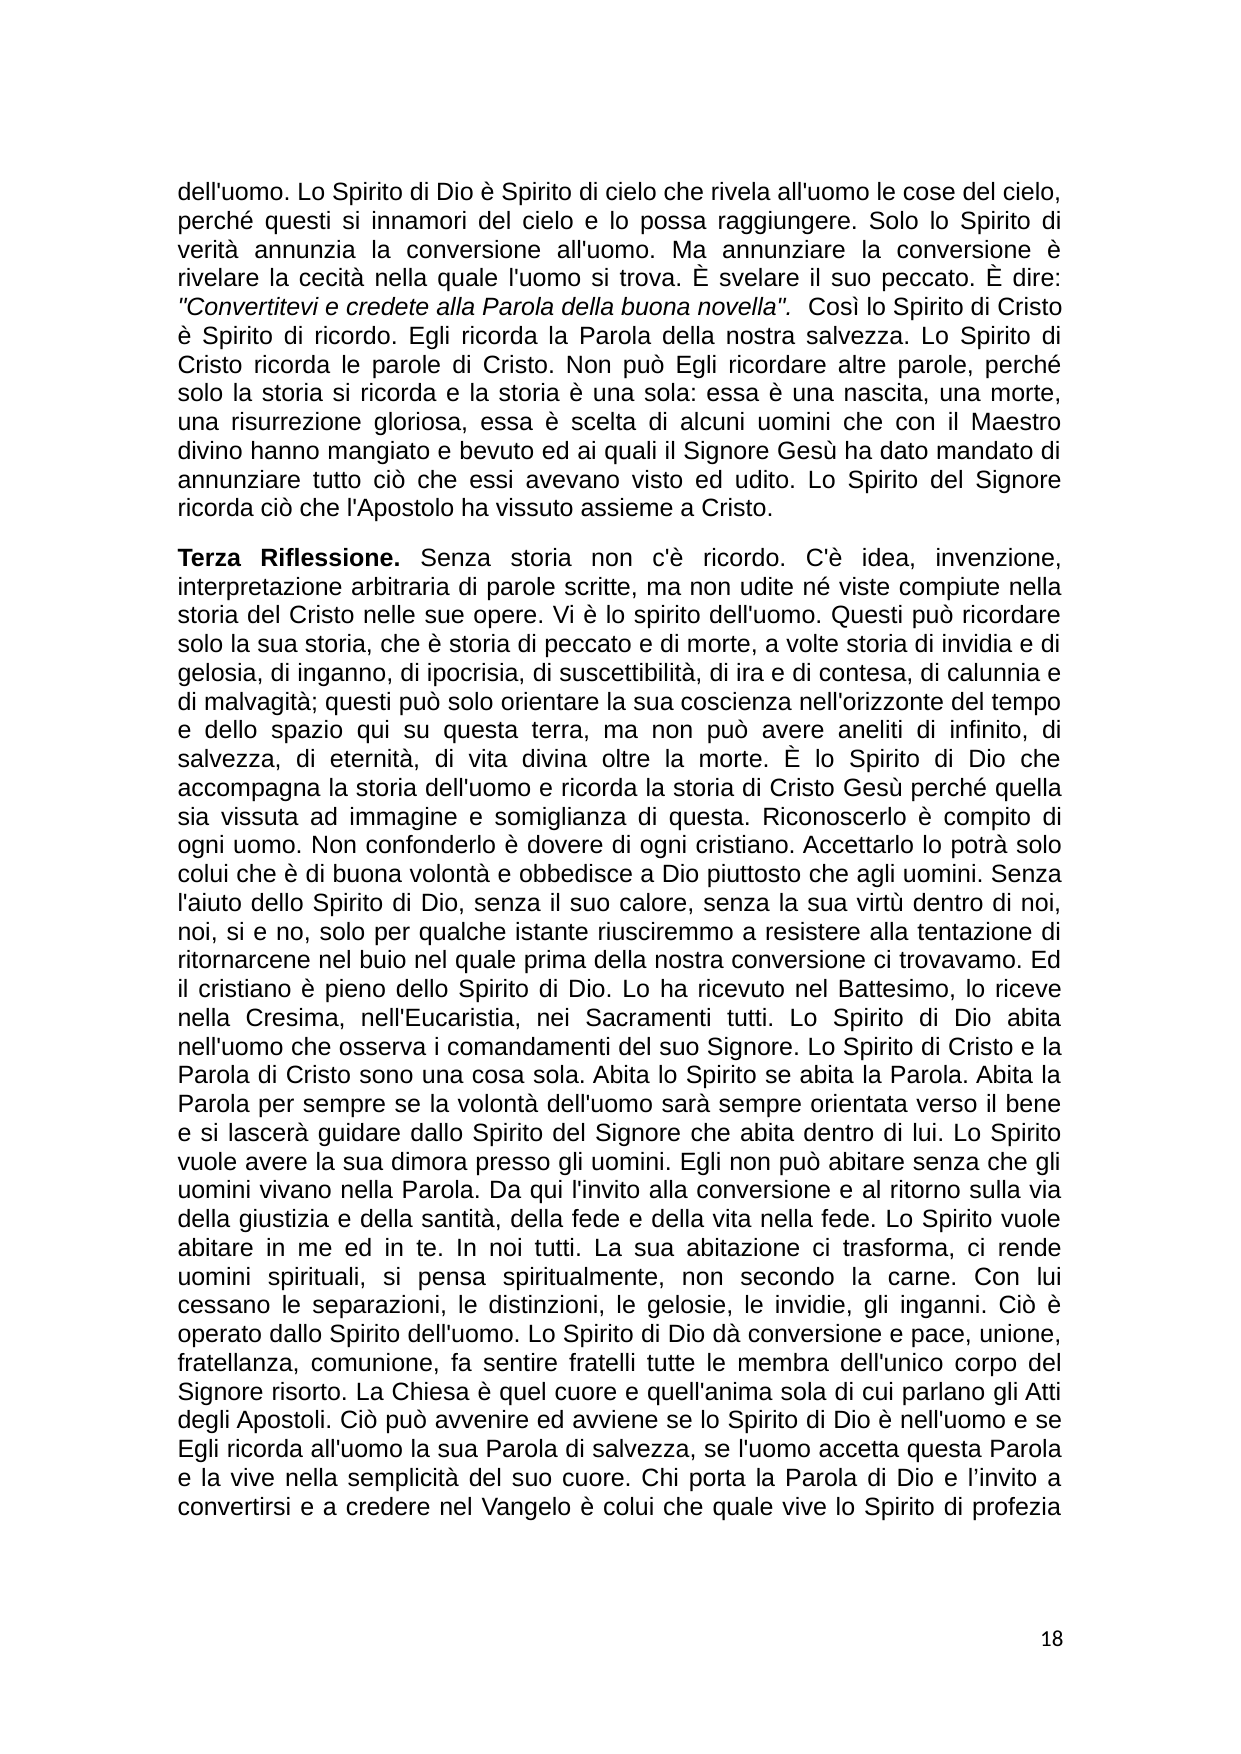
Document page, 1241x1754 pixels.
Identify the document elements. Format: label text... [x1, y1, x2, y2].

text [177, 177, 1063, 522]
